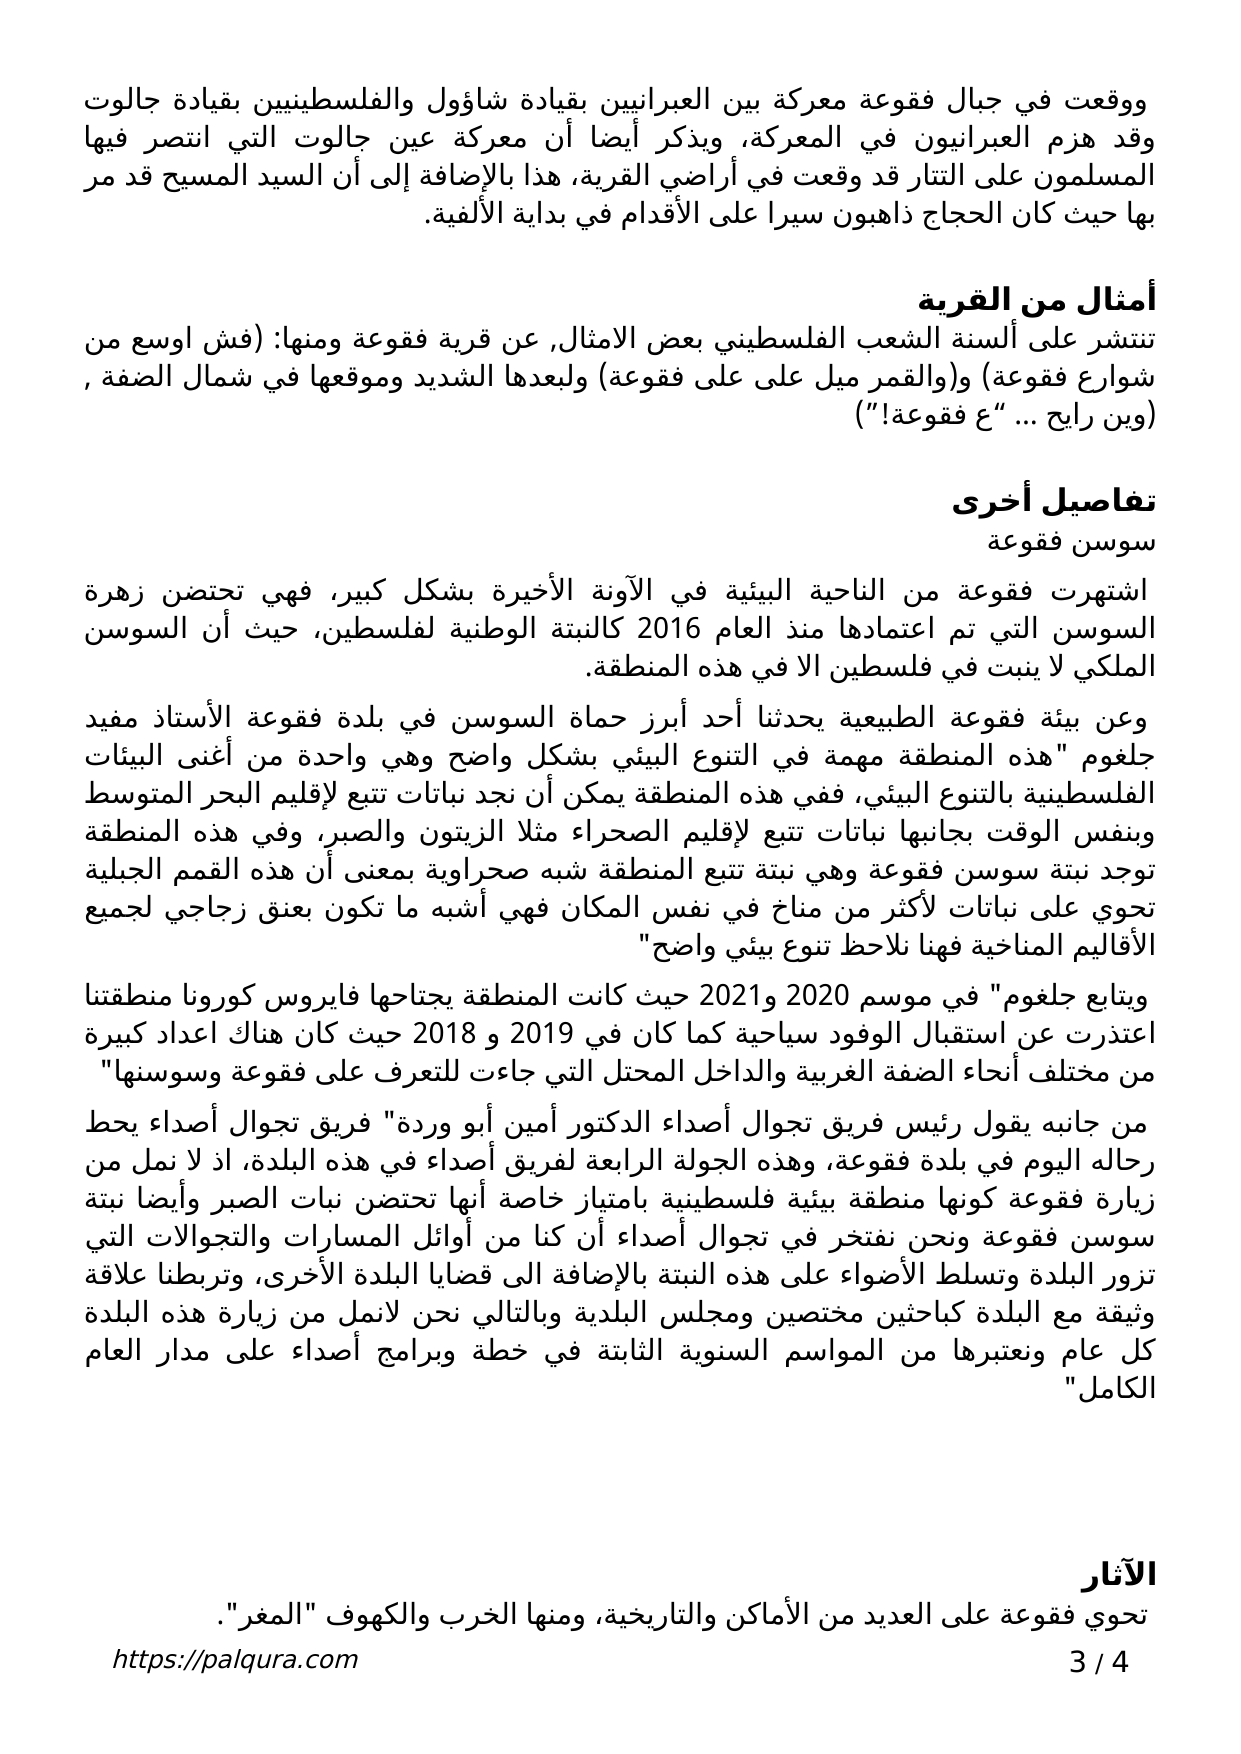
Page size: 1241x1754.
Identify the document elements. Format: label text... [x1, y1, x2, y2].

subtitle تفاصيل أخرى [83, 483, 1157, 524]
text تحوي فقوعة على العديد من الأماكن والتاريخية، ومنها الخرب والكهوف "المغر". [83, 1598, 1157, 1637]
text تنتشر على ألسنة الشعب الفلسطيني بعض الامثال, عن قرية فقوعة ومنها: (فش اوسع من شوارع فقوعة) و(والقمر ميل على على فقوعة) ولبعدها الشديد وموقعها في شمال الضفة ,(وين رايح … “ع فقوعة!”) [83, 323, 1157, 437]
subtitle الآثار [83, 1558, 1157, 1598]
text وعن بيئة فقوعة الطبيعية يحدثنا أحد أبرز حماة السوسن في بلدة فقوعة الأستاذ مفيد جلغوم "هذه المنطقة مهمة في التنوع البيئي بشكل واضح وهي واحدة من أغنى البيئات الفلسطينية بالتنوع البيئي، ففي هذه المنطقة يمكن أن نجد نباتات تتبع لإقليم البحر المتوسط وبنفس الوقت بجانبها نباتات تتبع لإقليم الصحراء مثلا الزيتون والصبر، وفي هذه المنطقة توجد نبتة سوسن فقوعة وهي نبتة تتبع المنطقة شبه صحراوية بمعنى أن هذه القمم الجبلية تحوي على نباتات لأكثر من مناخ في نفس المكان فهي أشبه ما تكون بعنق زجاجي لجميع الأقاليم المناخية فهنا نلاحظ تنوع بيئي واضح" [83, 701, 1157, 967]
text من جانبه يقول رئيس فريق تجوال أصداء الدكتور أمين أبو وردة" فريق تجوال أصداء يحط رحاله اليوم في بلدة فقوعة، وهذه الجولة الرابعة لفريق أصداء في هذه البلدة، اذ لا نمل من زيارة فقوعة كونها منطقة بيئية فلسطينية بامتياز خاصة أنها تحتضن نبات الصبر وأيضا نبتة سوسن فقوعة ونحن نفتخر في تجوال أصداء أن كنا من أوائل المسارات والتجوالات التي تزور البلدة وتسلط الأضواء على هذه النبتة بالإضافة الى قضايا البلدة الأخرى، وتربطنا علاقة وثيقة مع البلدة كباحثين مختصين ومجلس البلدية وبالتالي نحن لانمل من زيارة هذه البلدة كل عام ونعتبرها من المواسم السنوية الثابتة في خطة وبرامج أصداء على مدار العام الكامل" [83, 1106, 1157, 1410]
text سوسن فقوعة [83, 524, 1157, 562]
text ويتابع جلغوم" في موسم 2020 و2021 حيث كانت المنطقة يجتاحها فايروس كورونا منطقتنا اعتذرت عن استقبال الوفود سياحية كما كان في 2019 و 2018 حيث كان هناك اعداد كبيرة من مختلف أنحاء الضفة الغربية والداخل المحتل التي جاءت للتعرف على فقوعة وسوسنها" [83, 979, 1157, 1094]
text اشتهرت فقوعة من الناحية البيئية في الآونة الأخيرة بشكل كبير، فهي تحتضن زهرة السوسن التي تم اعتمادها منذ العام 2016 كالنبتة الوطنية لفلسطين، حيث أن السوسن الملكي لا ينبت في فلسطين الا في هذه المنطقة. [83, 574, 1157, 688]
text ووقعت في جبال فقوعة معركة بين العبرانيين بقيادة شاؤول والفلسطينيين بقيادة جالوت وقد هزم العبرانيون في المعركة، ويذكر أيضا أن معركة عين جالوت التي انتصر فيها المسلمون على التتار قد وقعت في أراضي القرية، هذا بالإضافة إلى أن السيد المسيح قد مر بها حيث كان الحجاج ذاهبون سيرا على الأقدام في بداية الألفية. [83, 83, 1157, 235]
subtitle أمثال من القرية [83, 282, 1157, 323]
